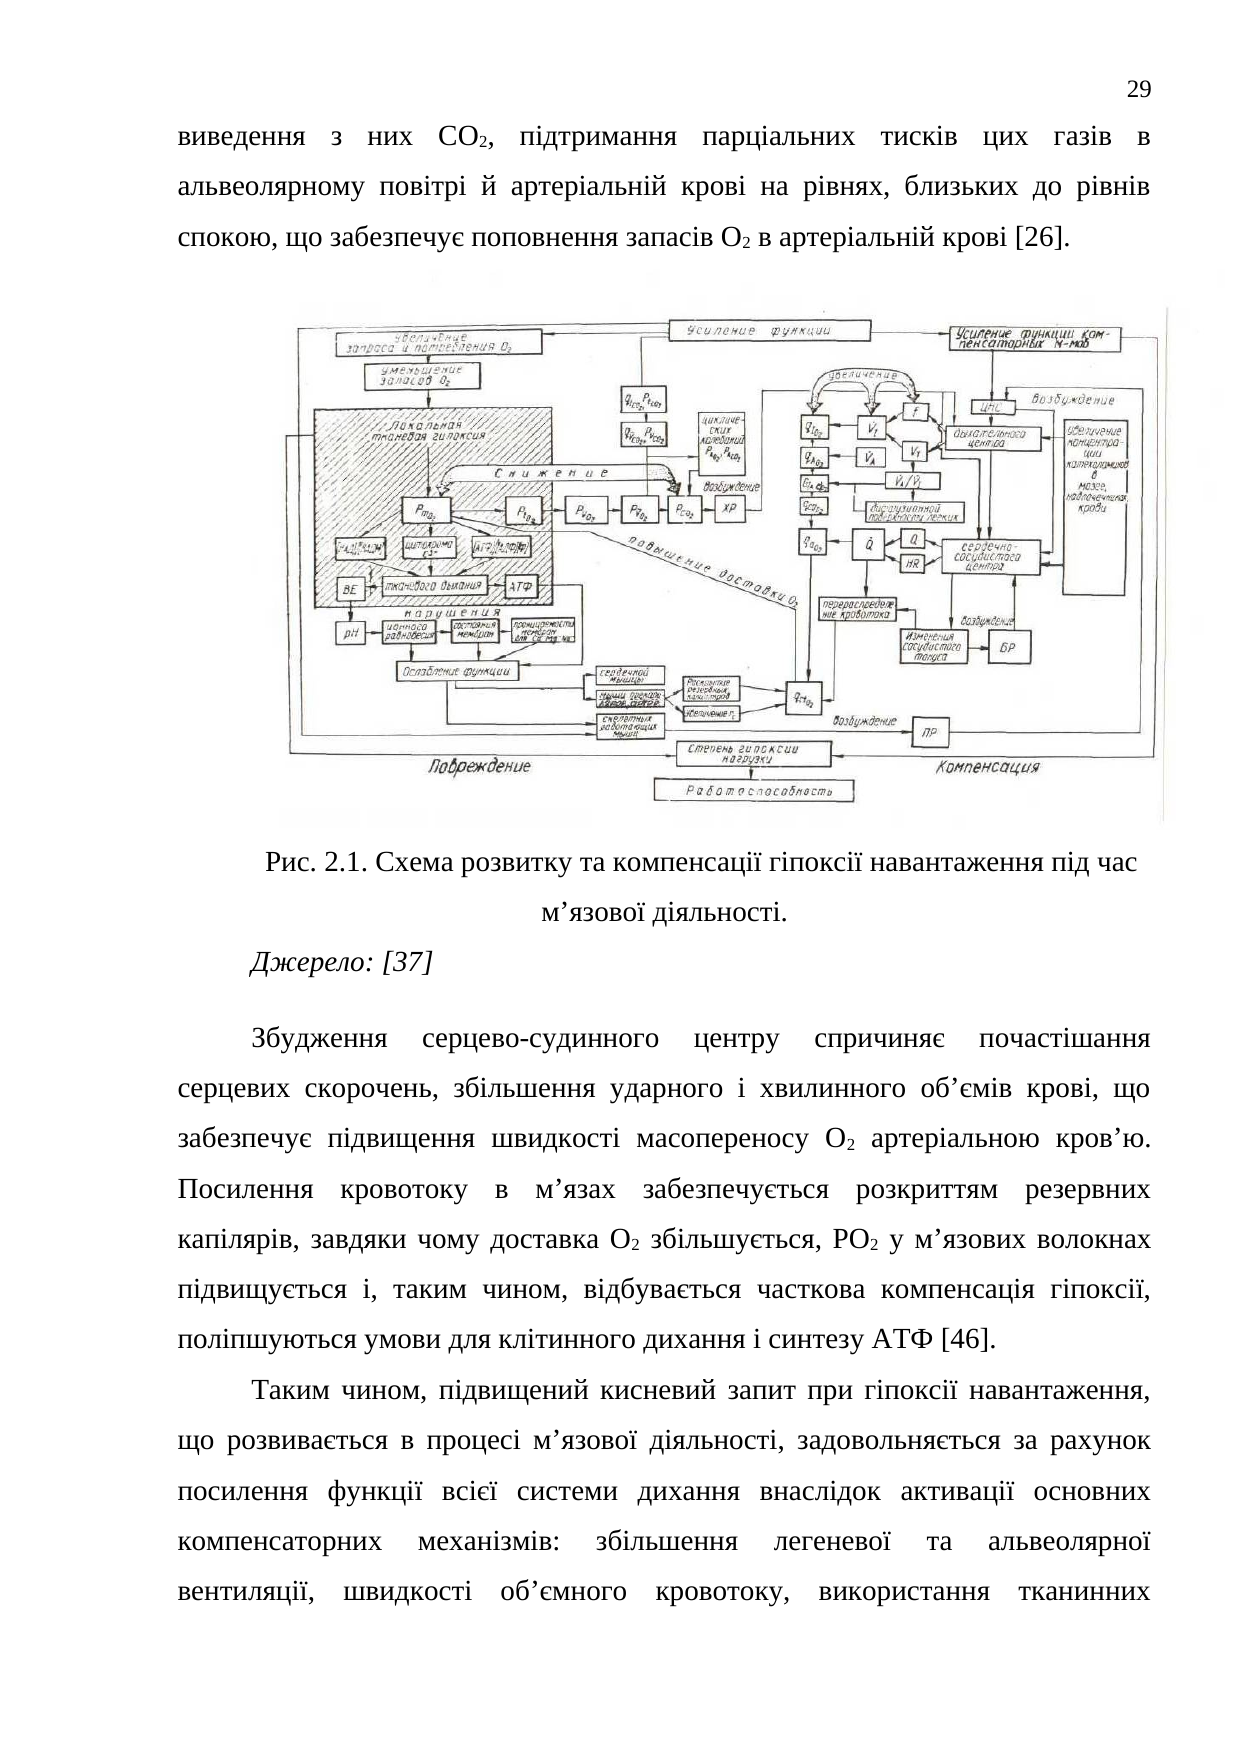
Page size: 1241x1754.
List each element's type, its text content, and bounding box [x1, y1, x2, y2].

picture [251, 269, 1226, 830]
text Рис. 2.1. Схема розвитку та компенсації гіпоксії навантаження під час м’язової діяльності. [177, 844, 1152, 928]
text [177, 1372, 1152, 1607]
text Збудження серцево-судинного центру спричиняє почастішання серцевих скорочень, збільшення ударного і хвилинного об’ємів крові, що забезпечує підвищення швидкості масопереносу О2 артеріальною кров’ю. Посилення кровотоку в м’язах забезпечується розкриттям резервних капілярів, завдяки чому доставка О2 збільшується, РО2 у м’язових волокнах підвищується і, таким чином, відбувається часткова компенсація гіпоксії, поліпшуються умови для клітинного дихання і синтезу АТФ [46]. [177, 1020, 1152, 1355]
text Джерело: [37] [177, 944, 1152, 978]
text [177, 118, 1152, 252]
